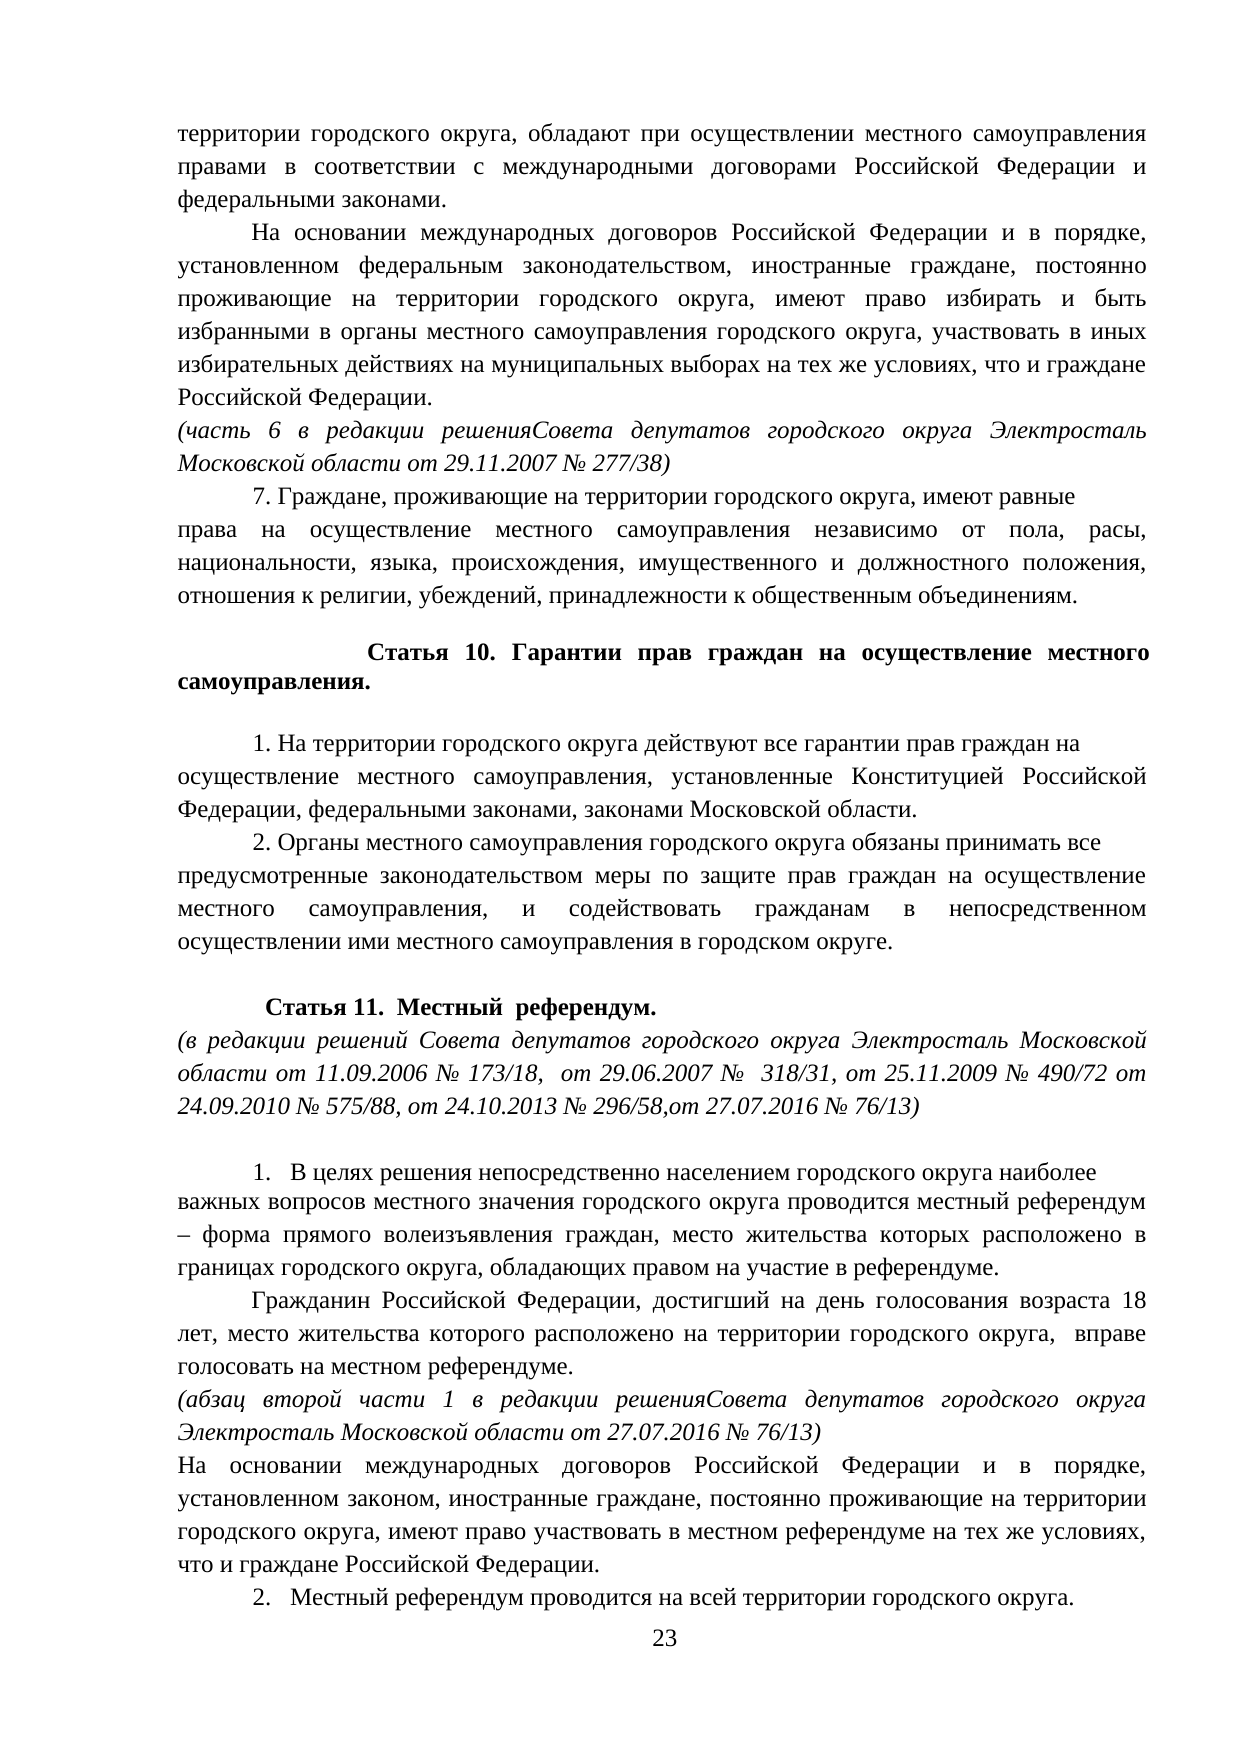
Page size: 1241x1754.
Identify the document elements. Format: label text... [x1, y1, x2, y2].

list Местный референдум проводится на всей территории городского округа. [252, 1582, 1147, 1611]
text Гражданин Российской Федерации, достигший на день голосования возраста 18 лет, место жительства которого расположено на территории городского округа, вправе голосовать на местном референдуме. [177, 1285, 1147, 1380]
text На основании международных договоров Российской Федерации и в порядке, установленном законом, иностранные граждане, постоянно проживающие на территории городского округа, имеют право участвовать в местном референдуме на тех же условиях, что и граждане Российской Федерации. [177, 1450, 1147, 1578]
text (часть 6 в редакции решенияСовета депутатов городского округа Электросталь Московской области от 29.11.2007 № 277/38) [177, 415, 1147, 477]
text 2. Органы местного самоуправления городского округа обязаны принимать все [252, 827, 1147, 856]
text 1. На территории городского округа действуют все гарантии прав граждан на [252, 728, 1147, 757]
text права на осуществление местного самоуправления независимо от пола, расы, национальности, языка, происхождения, имущественного и должностного положения, отношения к религии, убеждений, принадлежности к общественным объединениям. [177, 514, 1147, 609]
text (абзац второй части 1 в редакции решенияСовета депутатов городского округа Электросталь Московской области от 27.07.2016 № 76/13) [177, 1384, 1147, 1446]
text На основании международных договоров Российской Федерации и в порядке, установленном федеральным законодательством, иностранные граждане, постоянно проживающие на территории городского округа, имеют право избирать и быть избранными в органы местного самоуправления городского округа, участвовать в иных избирательных действиях на муниципальных выборах на тех же условиях, что и граждане Российской Федерации. [177, 217, 1147, 411]
text 7. Граждане, проживающие на территории городского округа, имеют равные [252, 481, 1147, 510]
text предусмотренные законодательством меры по защите прав граждан на осуществление местного самоуправления, и содействовать гражданам в непосредственном осуществлении ими местного самоуправления в городском округе. [177, 860, 1147, 955]
list В целях решения непосредственно населением городского округа наиболее [252, 1157, 1147, 1186]
text Статья 10. Гарантии прав граждан на осуществление местного самоуправления. [177, 637, 1152, 695]
text важных вопросов местного значения городского округа проводится местный референдум – форма прямого волеизъявления граждан, место жительства которых расположено в границах городского округа, обладающих правом на участие в референдуме. [177, 1186, 1147, 1281]
text (в редакции решений Совета депутатов городского округа Электросталь Московской области от 11.09.2006 № 173/18, от 29.06.2007 № 318/31, от 25.11.2009 № 490/72 от 24.09.2010 № 575/88, от 24.10.2013 № 296/58,от 27.07.2016 № 76/13) [177, 1025, 1147, 1120]
text Статья 11. Местный референдум. [177, 992, 1147, 1021]
text территории городского округа, обладают при осуществлении местного самоуправления правами в соответствии с международными договорами Российской Федерации и федеральными законами. [177, 118, 1147, 213]
text осуществление местного самоуправления, установленные Конституцией Российской Федерации, федеральными законами, законами Московской области. [177, 761, 1147, 823]
